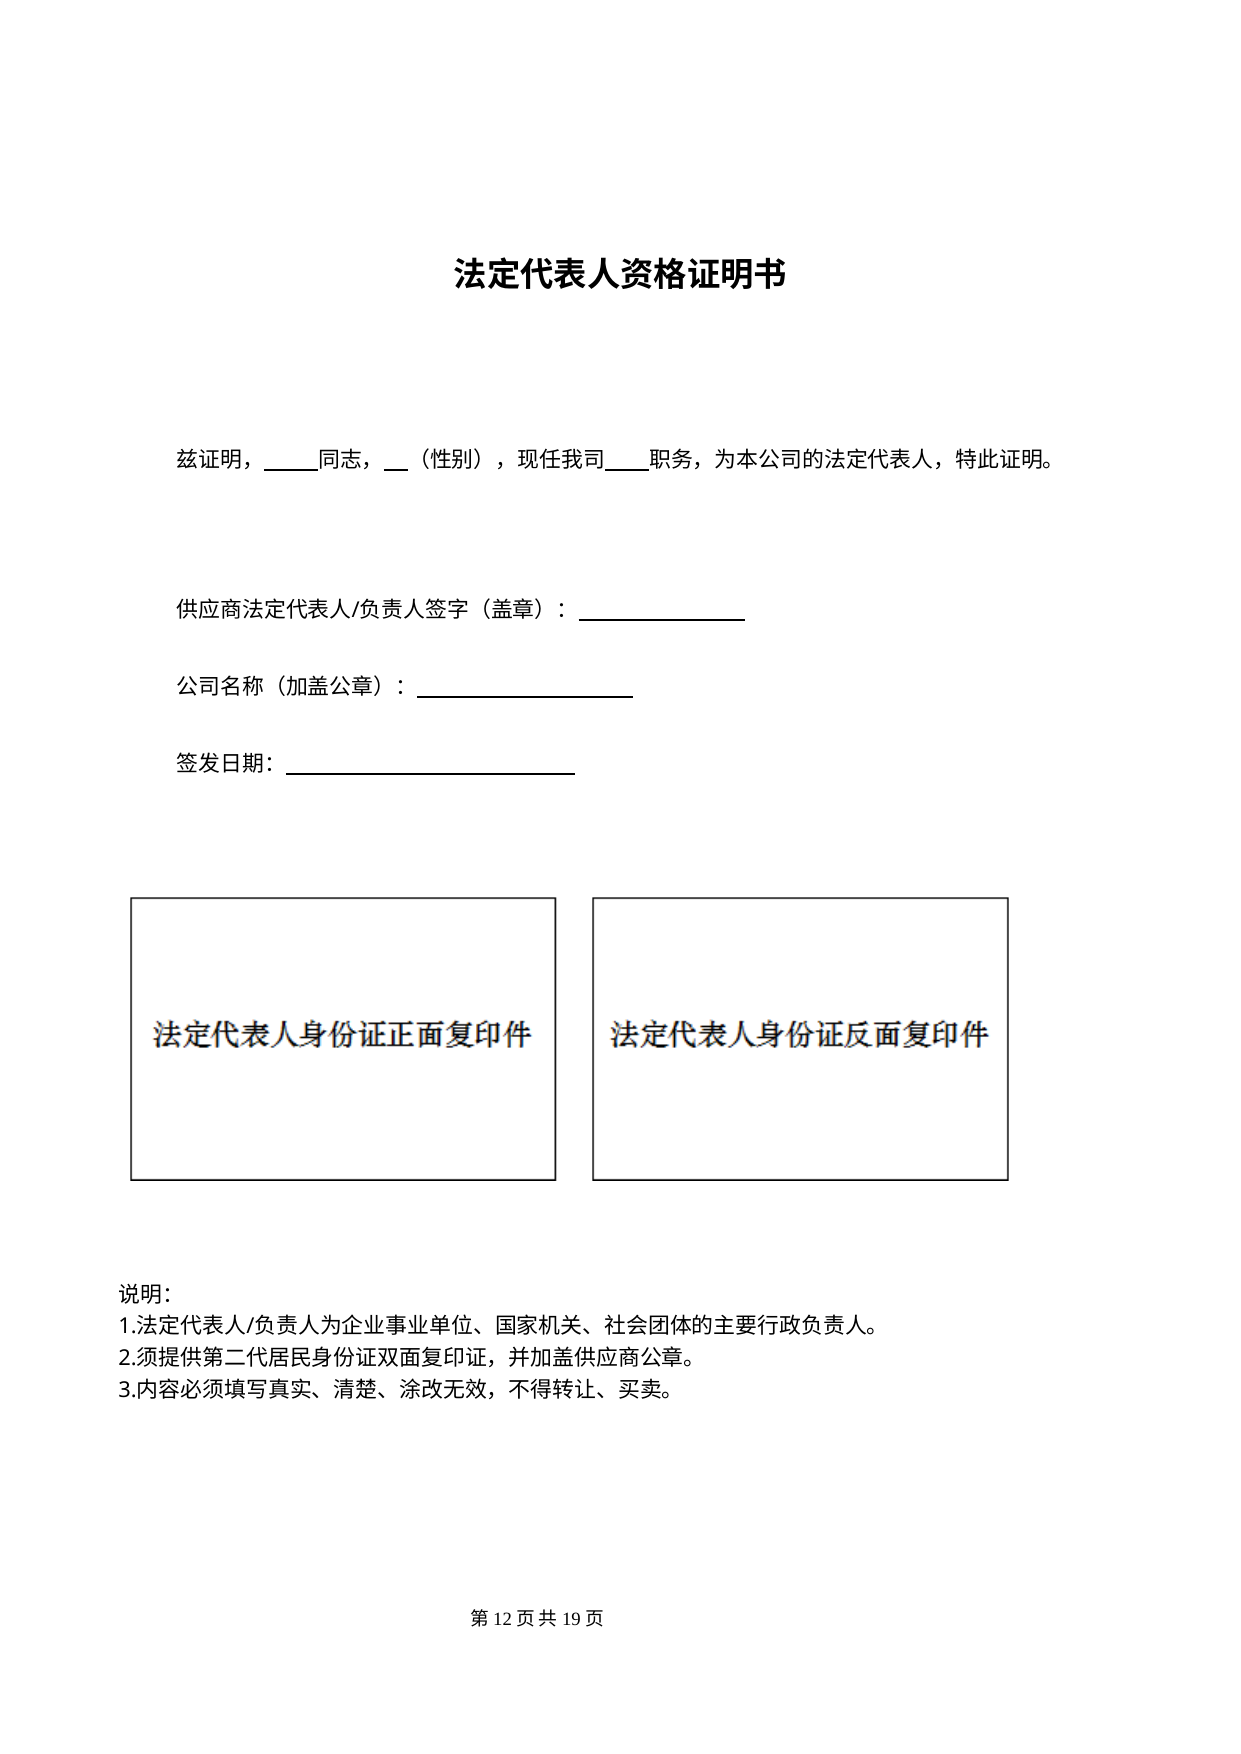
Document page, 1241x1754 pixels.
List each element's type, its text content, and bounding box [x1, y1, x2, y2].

text 公司名称（加盖公章）： [118, 669, 1122, 701]
text 签发日期： [118, 746, 1122, 777]
text 1.法定代表人/负责人为企业事业单位、国家机关、社会团体的主要行政负责人。 [118, 1308, 1122, 1340]
text 说明： [118, 1277, 1122, 1308]
text 供应商法定代表人/负责人签字（盖章）： [118, 592, 1122, 624]
picture [591, 896, 1009, 1181]
picture [129, 896, 558, 1181]
text 3.内容必须填写真实、清楚、涂改无效，不得转让、买卖。 [118, 1372, 1122, 1404]
text 兹证明， 同志， （性别），现任我司 职务，为本公司的法定代表人，特此证明。 [118, 442, 1122, 473]
text 法定代表人资格证明书 [118, 247, 1122, 296]
text 2.须提供第二代居民身份证双面复印证，并加盖供应商公章。 [118, 1340, 1122, 1372]
